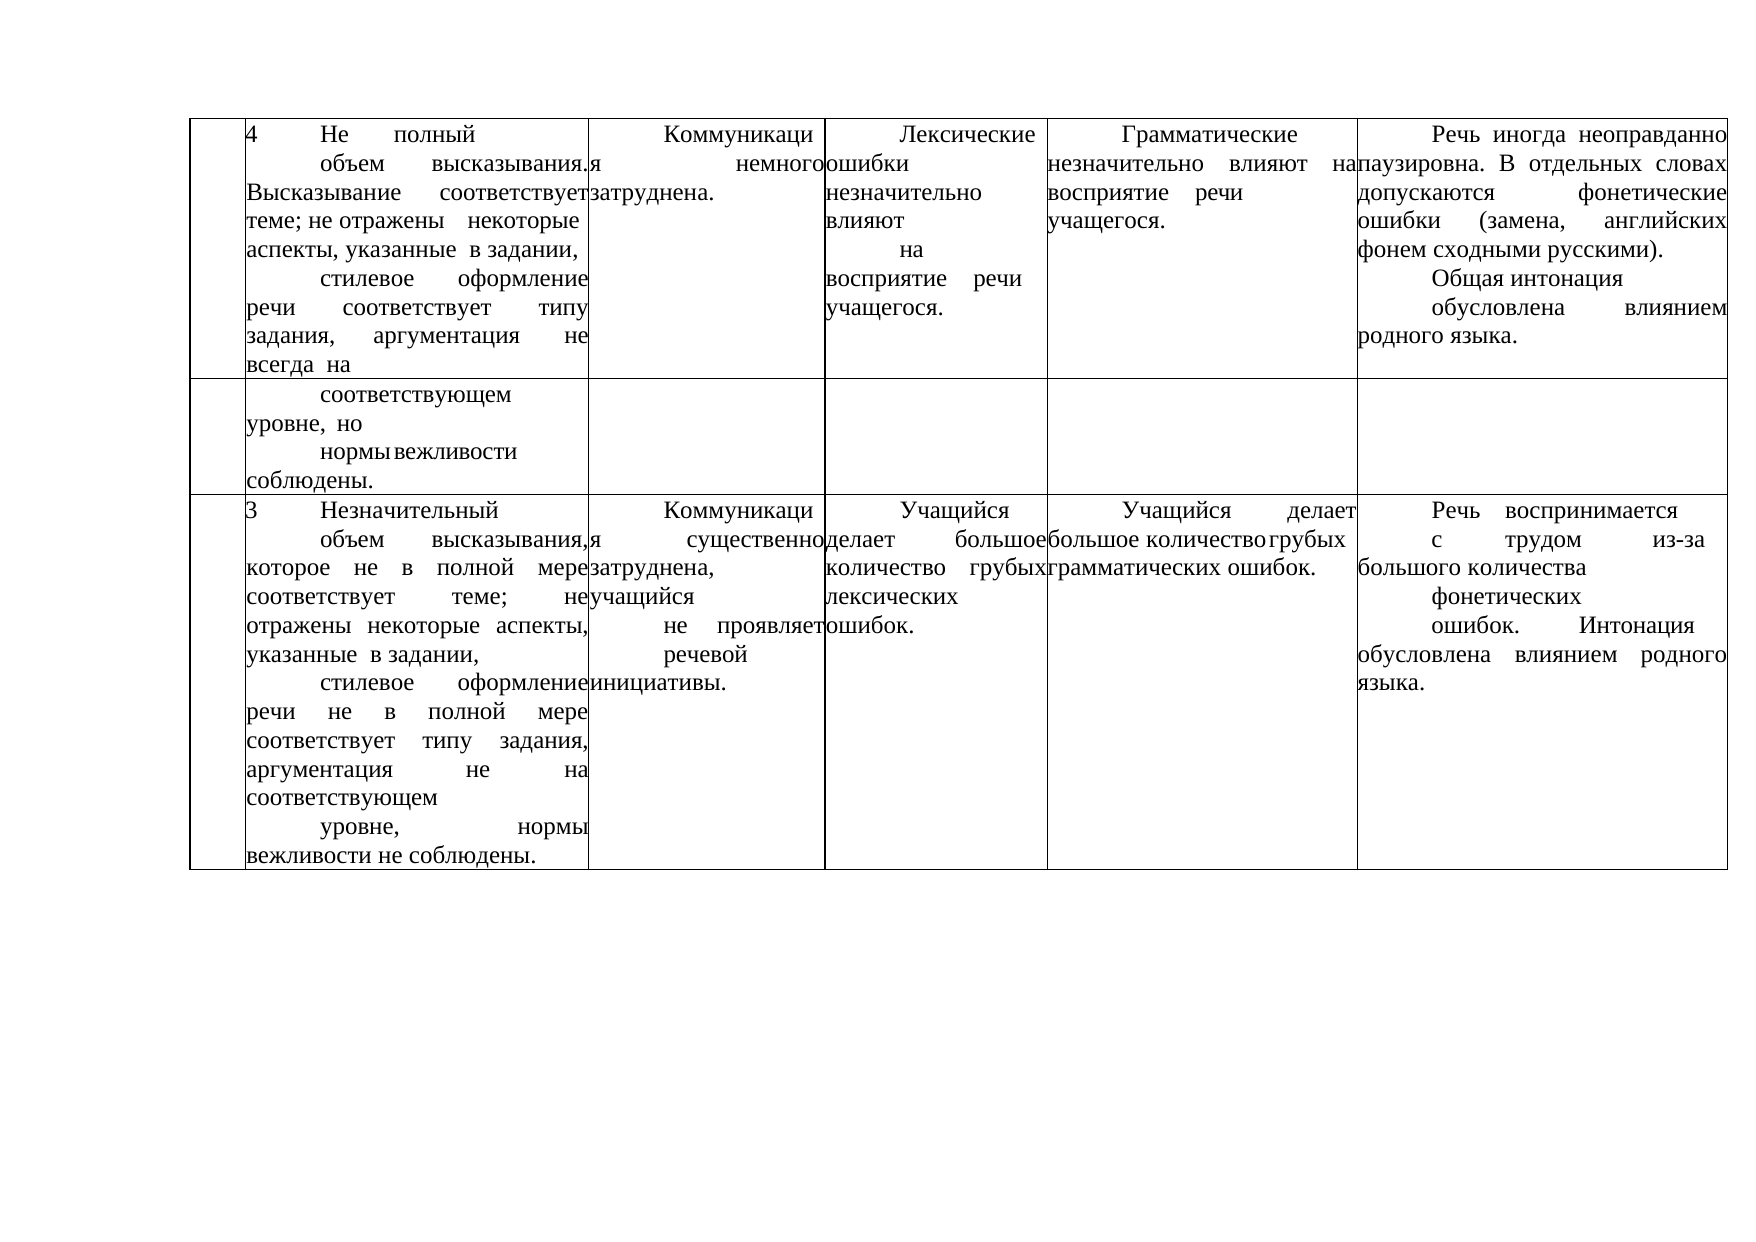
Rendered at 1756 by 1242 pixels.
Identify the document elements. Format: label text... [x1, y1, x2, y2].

table_cell Речь воспринимается с трудом из-за большого количества фонетических ошибок. Интонация обусловлена влиянием родного языка. [1358, 495, 1727, 869]
table_cell Учащийся делает большое количество грубых грамматических ошибок. [1048, 495, 1357, 869]
table_cell Коммуникация существенно затруднена, учащийся не проявляет речевой инициативы. [589, 495, 824, 869]
table_cell Незначительный объем высказывания, которое не в полной мере соответствует теме; не отражены некоторые аспекты, указанные в задании, стилевое оформление речи не в полной мере соответствует типу задания, аргументация не на соответствующем уровне, нормы вежливости не соблюдены. [246, 495, 588, 869]
table_cell Речь иногда неоправданно паузировна. В отдельных словах допускаются фонетические ошибки (замена, английских фонем сходными русскими). Общая интонация обусловлена влиянием родного языка. [1358, 119, 1727, 378]
table_cell Не полный объем высказывания. Высказывание соответствует теме; не отражены некоторые аспекты, указанные в задании, стилевое оформление речи соответствует типу задания, аргументация не всегда на [246, 119, 588, 378]
table_cell [1358, 379, 1727, 494]
table_cell [1048, 379, 1357, 494]
table_cell [191, 379, 245, 494]
table_cell Грамматические незначительно влияют на восприятие речи учащегося. [1048, 119, 1357, 378]
table_cell [826, 379, 1047, 494]
table_cell Лексические ошибки незначительно влияют на восприятие речи учащегося. [826, 119, 1047, 378]
table_cell 3 [191, 495, 245, 869]
table_cell Учащийся делает большое количество грубых лексических ошибок. [826, 495, 1047, 869]
table_cell 4 [191, 119, 245, 378]
table_cell [589, 379, 824, 494]
table_cell соответствующем уровне, но нормы вежливости соблюдены. [246, 379, 588, 494]
table_cell Коммуникация немного затруднена. [589, 119, 824, 378]
